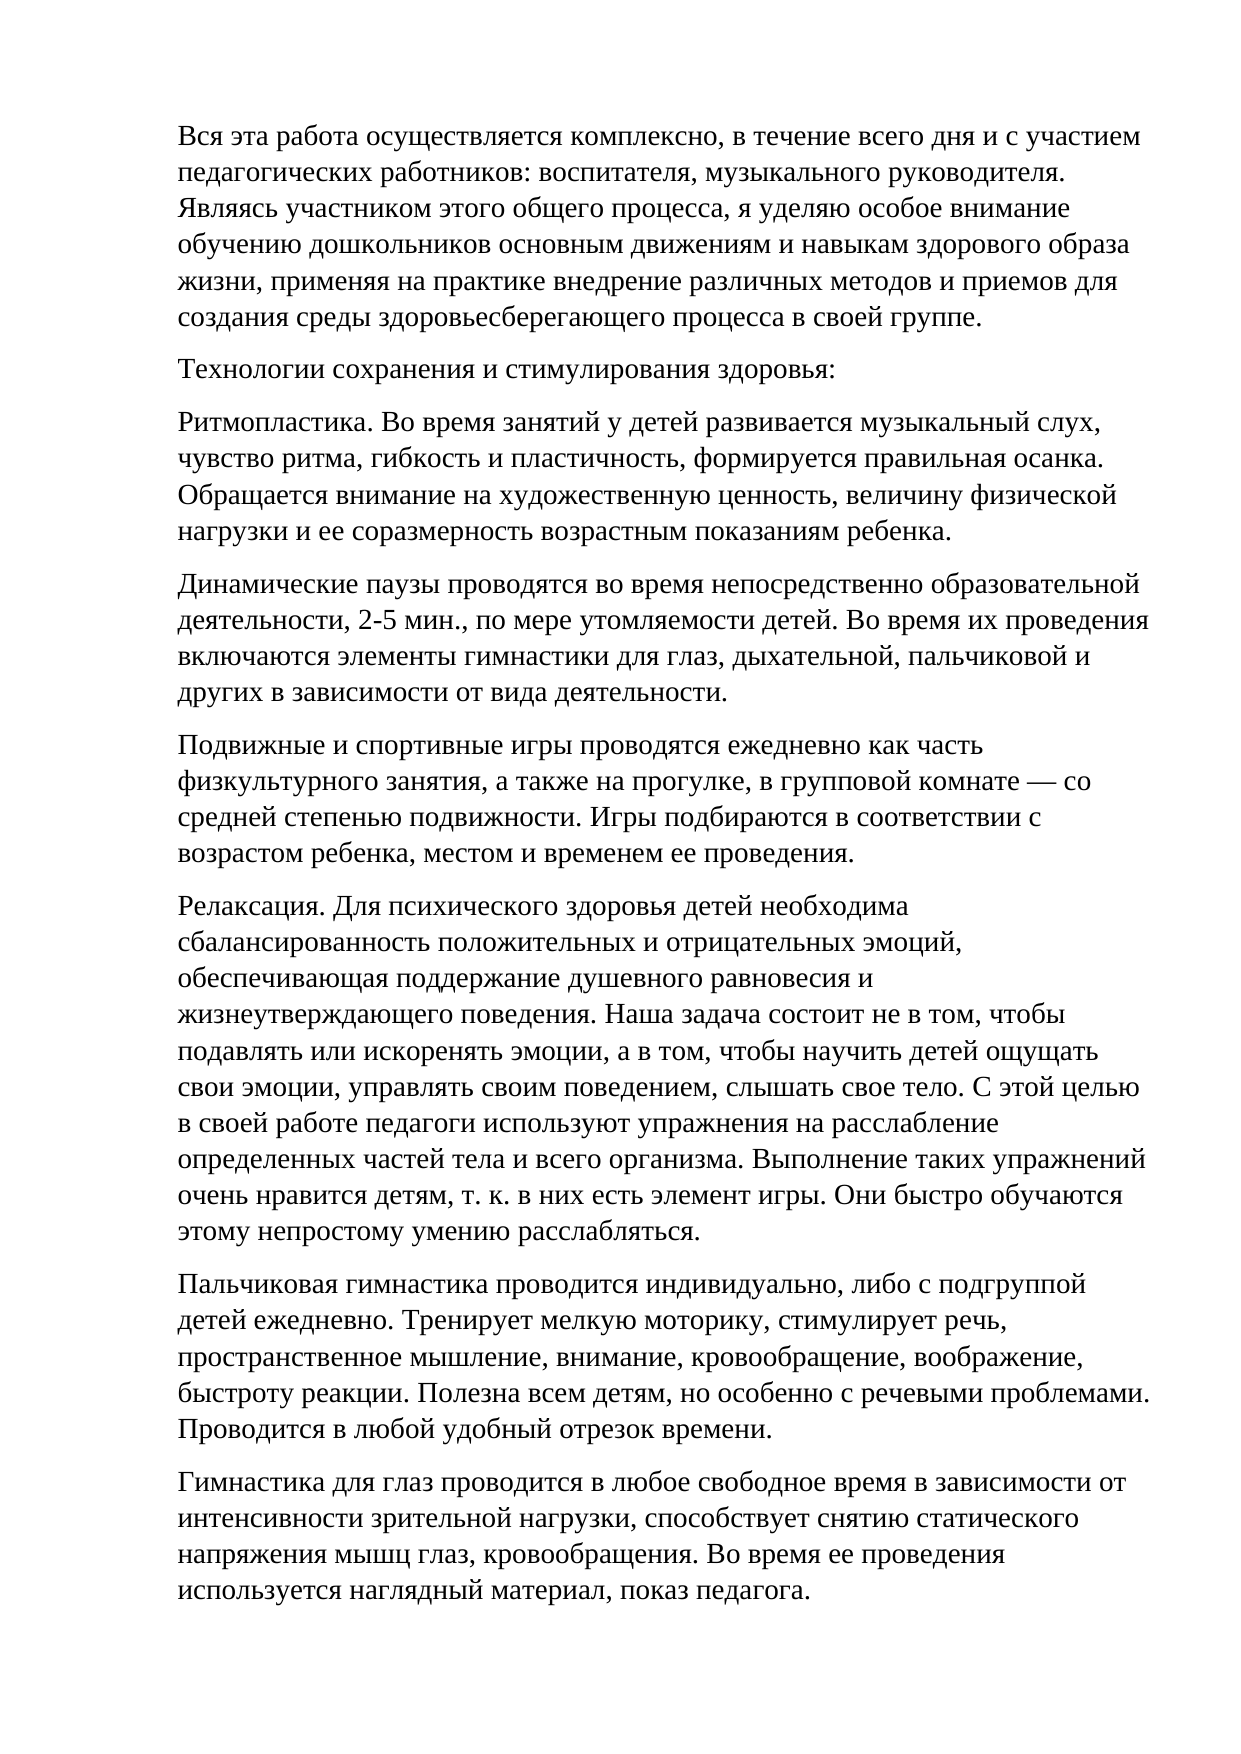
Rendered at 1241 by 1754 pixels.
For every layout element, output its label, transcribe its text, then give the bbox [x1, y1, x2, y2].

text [177, 118, 1152, 332]
text Подвижные и спортивные игры проводятся ежедневно как часть физкультурного занятия, а также на прогулке, в групповой комнате — со средней степенью подвижности. Игры подбираются в соответствии с возрастом ребенка, местом и временем ее проведения. [177, 727, 1152, 869]
text Пальчиковая гимнастика проводится индивидуально, либо с подгруппой детей ежедневно. Тренирует мелкую моторику, стимулирует речь, пространственное мышление, внимание, кровообращение, воображение, быстроту реакции. Полезна всем детям, но особенно с речевыми проблемами. Проводится в любой удобный отрезок времени. [177, 1266, 1152, 1444]
text Технологии сохранения и стимулирования здоровья: [177, 352, 1152, 385]
text Ритмопластика. Во время занятий у детей развивается музыкальный слух, чувство ритма, гибкость и пластичность, формируется правильная осанка. Обращается внимание на художественную ценность, величину физической нагрузки и ее соразмерность возрастным показаниям ребенка. [177, 404, 1152, 546]
text Гимнастика для глаз проводится в любое свободное время в зависимости от интенсивности зрительной нагрузки, способствует снятию статического напряжения мышц глаз, кровообращения. Во время ее проведения используется наглядный материал, показ педагога. [177, 1464, 1152, 1606]
text Динамические паузы проводятся во время непосредственно образовательной деятельности, 2-5 мин., по мере утомляемости детей. Во время их проведения включаются элементы гимнастики для глаз, дыхательной, пальчиковой и других в зависимости от вида деятельности. [177, 566, 1152, 708]
text Релаксация. Для психического здоровья детей необходима сбалансированность положительных и отрицательных эмоций, обеспечивающая поддержание душевного равновесия и жизнеутверждающего поведения. Наша задача состоит не в том, чтобы подавлять или искоренять эмоции, а в том, чтобы научить детей ощущать свои эмоции, управлять своим поведением, слышать свое тело. С этой целью в своей работе педагоги используют упражнения на расслабление определенных частей тела и всего организма. Выполнение таких упражнений очень нравится детям, т. к. в них есть элемент игры. Они быстро обучаются этому непростому умению расслабляться. [177, 888, 1152, 1247]
